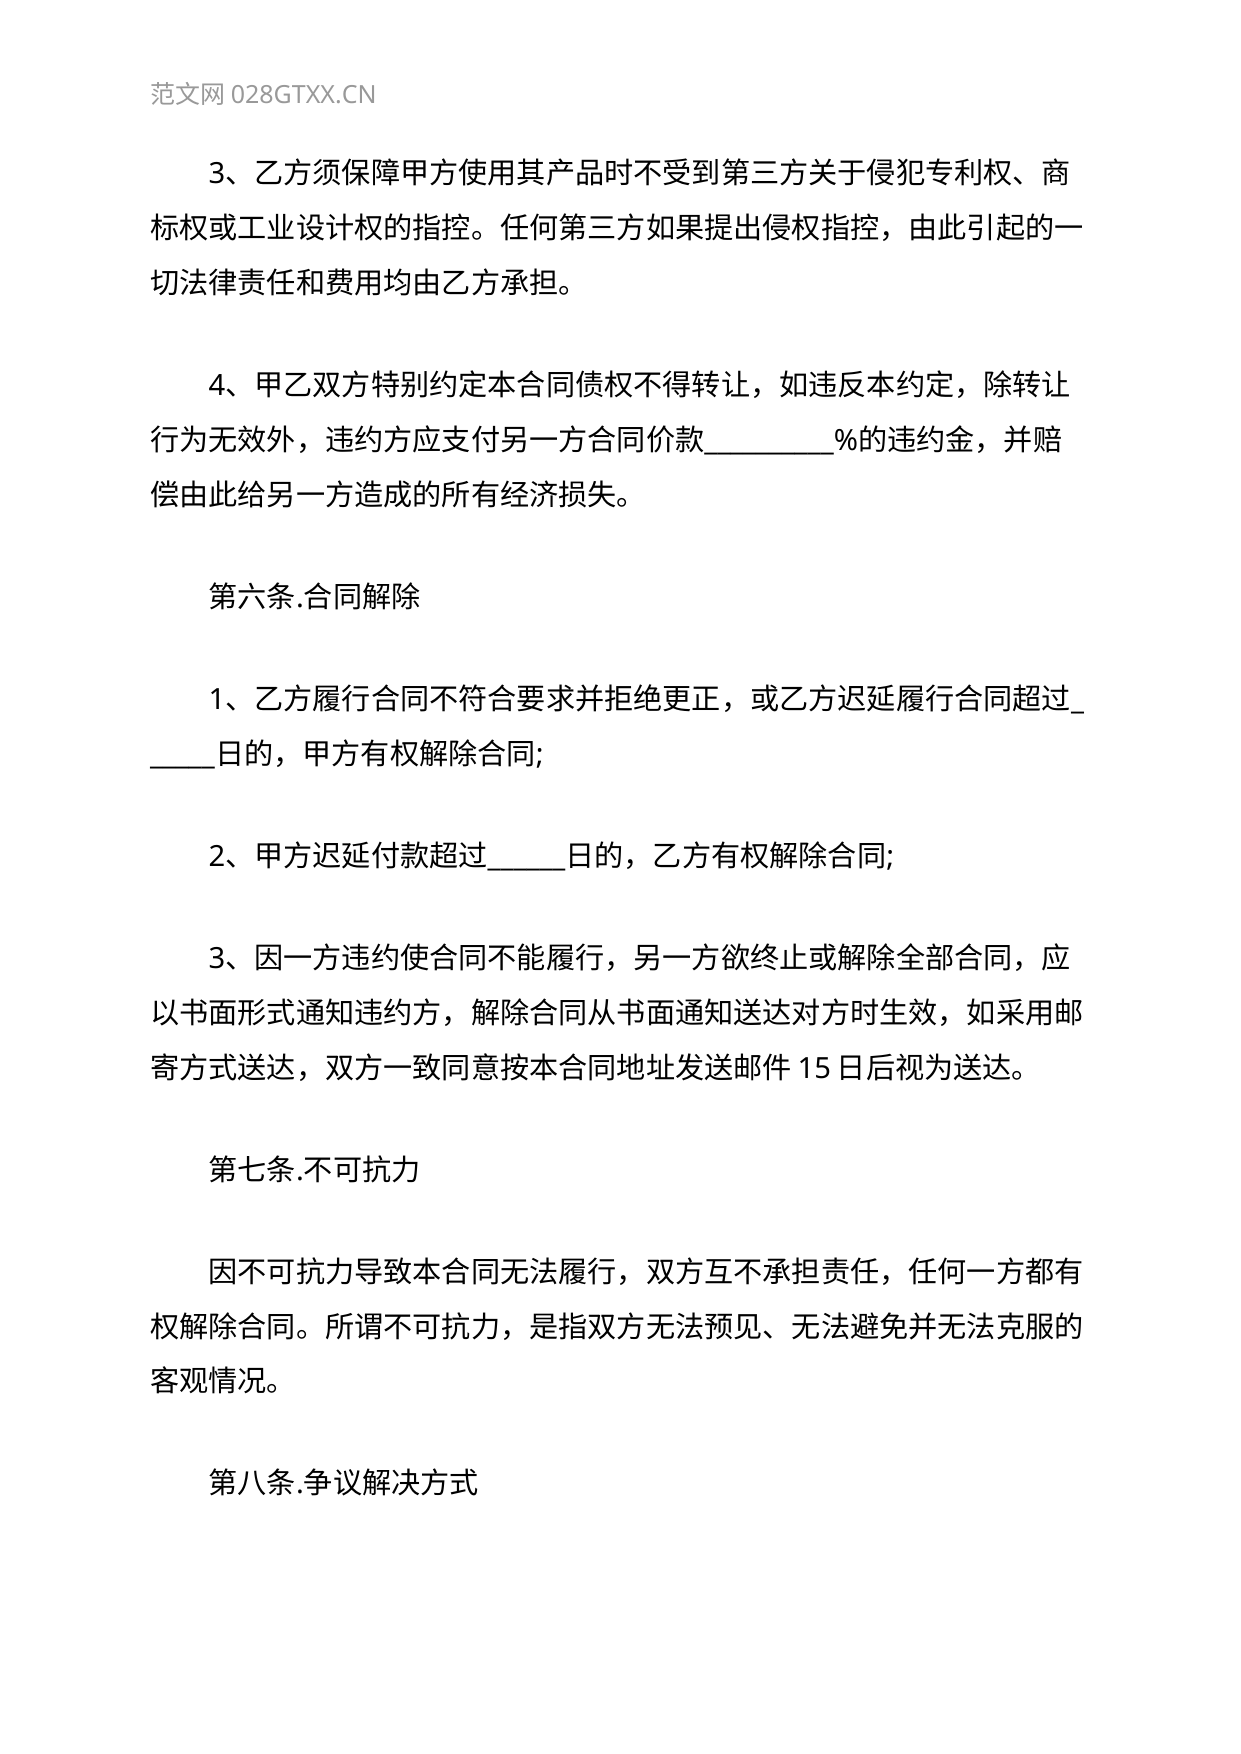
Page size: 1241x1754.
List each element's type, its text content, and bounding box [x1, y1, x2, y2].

text 因不可抗力导致本合同无法履行，双方互不承担责任，任何一方都有权解除合同。所谓不可抗力，是指双方无法预见、无法避免并无法克服的客观情况。 [150, 1248, 1090, 1400]
text 1、乙方履行合同不符合要求并拒绝更正，或乙方迟延履行合同超过______日的，甲方有权解除合同; [150, 675, 1090, 773]
text 2、甲方迟延付款超过______日的，乙方有权解除合同; [150, 832, 1090, 875]
text 第七条.不可抗力 [150, 1146, 1090, 1189]
text 3、乙方须保障甲方使用其产品时不受到第三方关于侵犯专利权、商标权或工业设计权的指控。任何第三方如果提出侵权指控，由此引起的一切法律责任和费用均由乙方承担。 [150, 150, 1090, 302]
text 3、因一方违约使合同不能履行，另一方欲终止或解除全部合同，应以书面形式通知违约方，解除合同从书面通知送达对方时生效，如采用邮寄方式送达，双方一致同意按本合同地址发送邮件15日后视为送达。 [150, 934, 1090, 1087]
text 第八条.争议解决方式 [150, 1460, 1090, 1502]
text 第六条.合同解除 [150, 573, 1090, 616]
text 4、甲乙双方特别约定本合同债权不得转让，如违反本约定，除转让行为无效外，违约方应支付另一方合同价款__________%的违约金，并赔偿由此给另一方造成的所有经济损失。 [150, 362, 1090, 514]
